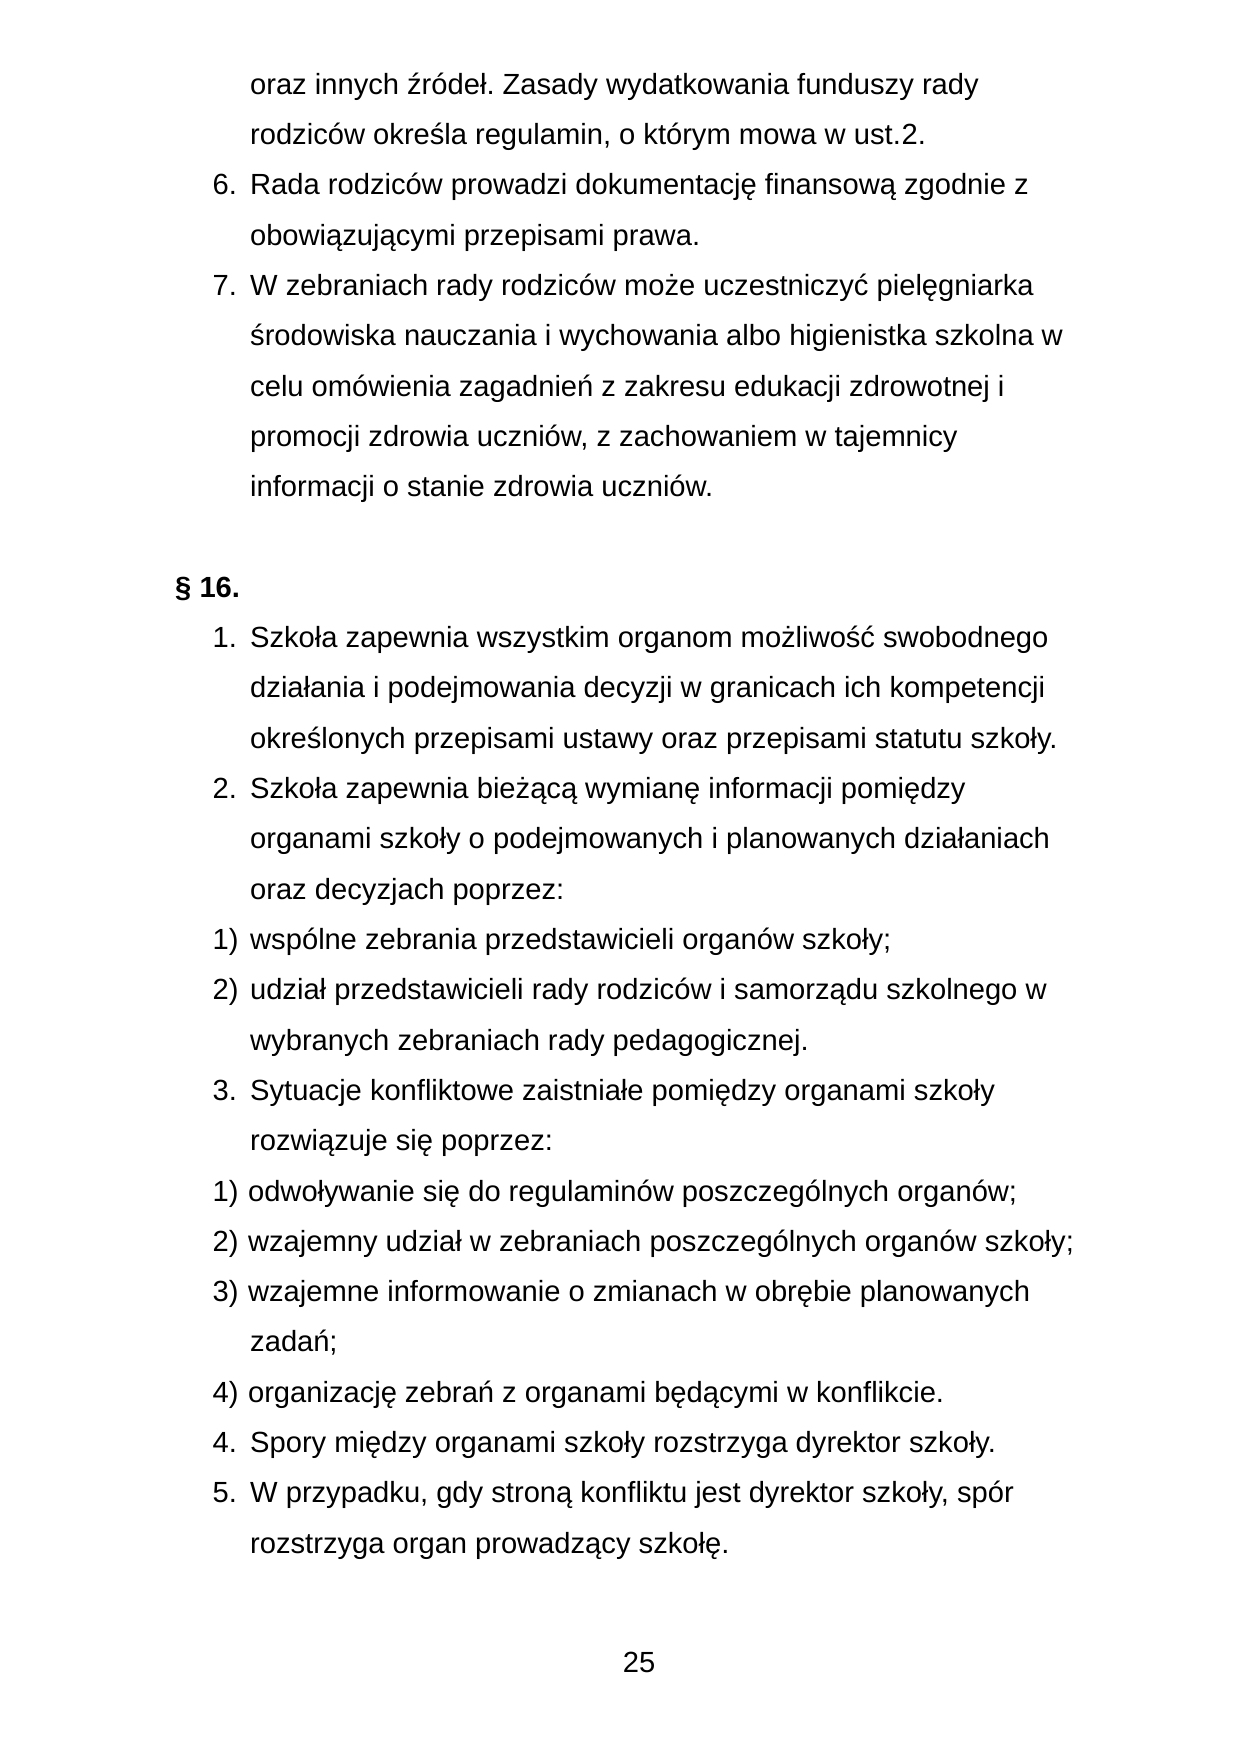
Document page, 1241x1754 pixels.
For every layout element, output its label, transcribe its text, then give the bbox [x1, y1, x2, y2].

list Spory między organami szkoły rozstrzyga dyrektor szkoły. [212, 1425, 1090, 1459]
list organizację zebrań z organami będącymi w konflikcie. [212, 1375, 1090, 1408]
list Sytuacje konfliktowe zaistniałe pomiędzy organami szkoły rozwiązuje się poprzez: [212, 1073, 1090, 1157]
list W przypadku, gdy stroną konfliktu jest dyrektor szkoły, spór rozstrzyga organ prowadzący szkołę. [212, 1475, 1090, 1559]
list wspólne zebrania przedstawicieli organów szkoły; [212, 922, 1090, 956]
list Szkoła zapewnia bieżącą wymianę informacji pomiędzy organami szkoły o podejmowanych i planowanych działaniach oraz decyzjach poprzez: [212, 771, 1090, 905]
list Rada rodziców prowadzi dokumentację finansową zgodnie z obowiązującymi przepisami prawa. [212, 167, 1090, 251]
list Szkoła zapewnia wszystkim organom możliwość swobodnego działania i podejmowania decyzji w granicach ich kompetencji określonych przepisami ustawy oraz przepisami statutu szkoły. [212, 620, 1090, 754]
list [212, 67, 1090, 151]
list udział przedstawicieli rady rodziców i samorządu szkolnego w wybranych zebraniach rady pedagogicznej. [212, 972, 1090, 1056]
text § 16. [175, 570, 1090, 603]
list wzajemny udział w zebraniach poszczególnych organów szkoły; [212, 1224, 1090, 1257]
list wzajemne informowanie o zmianach w obrębie planowanych zadań; [212, 1274, 1090, 1358]
list odwoływanie się do regulaminów poszczególnych organów; [212, 1173, 1090, 1207]
list W zebraniach rady rodziców może uczestniczyć pielęgniarka środowiska nauczania i wychowania albo higienistka szkolna w celu omówienia zagadnień z zakresu edukacji zdrowotnej i promocji zdrowia uczniów, z zachowaniem w tajemnicy informacji o stanie zdrowia uczniów. [212, 268, 1090, 503]
